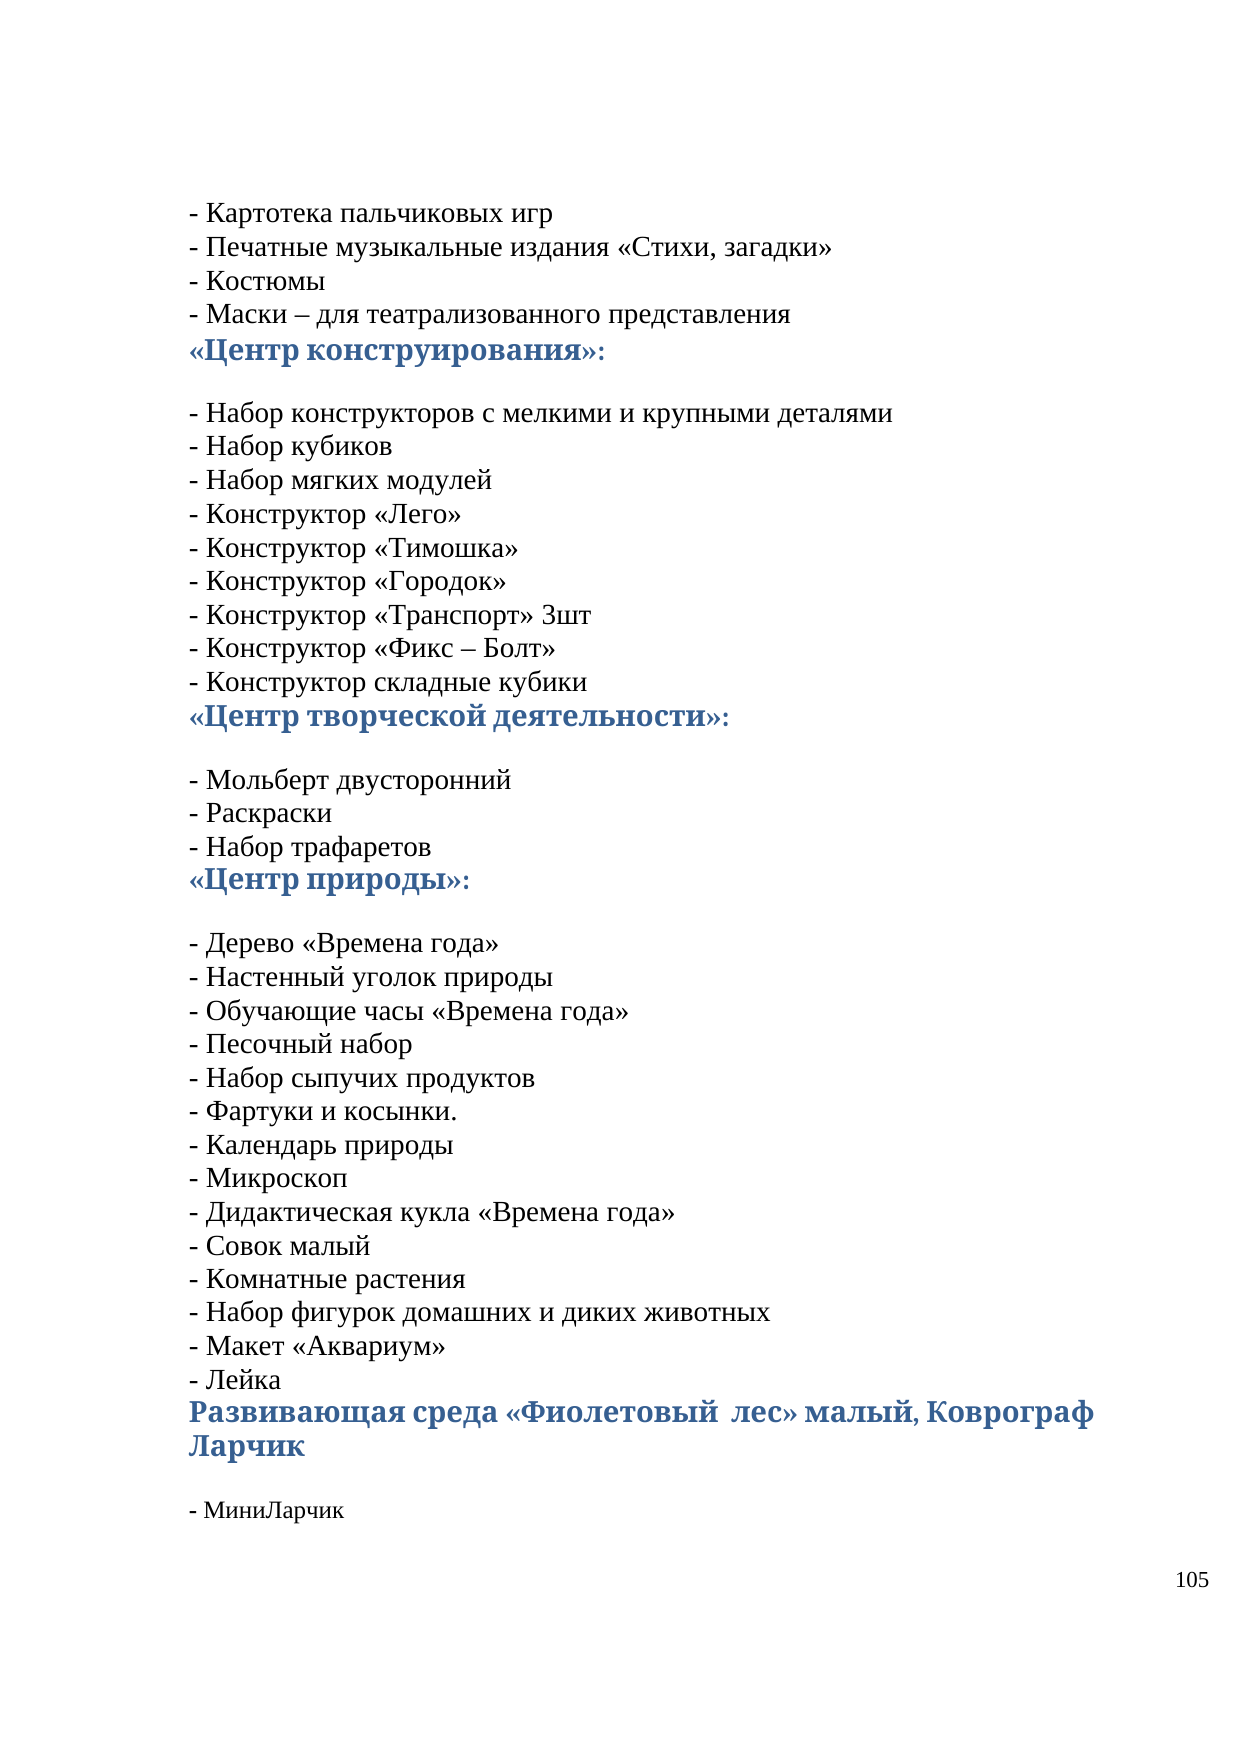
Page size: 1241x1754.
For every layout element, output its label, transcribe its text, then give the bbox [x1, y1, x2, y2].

list Лейка [188, 1362, 1209, 1396]
list Обучающие часы «Времена года» [188, 993, 1209, 1027]
list Набор кубиков [188, 429, 1209, 463]
list Макет «Аквариум» [188, 1329, 1209, 1362]
list Раскраски [188, 796, 1209, 829]
list Настенный уголок природы [188, 960, 1209, 993]
list Конструктор «Городок» [188, 563, 1209, 597]
text - МиниЛарчик [188, 1492, 1209, 1525]
list Конструктор «Тимошка» [188, 530, 1209, 563]
list Картотека пальчиковых игр [188, 196, 1209, 229]
subtitle «Центр творческой деятельности»: [188, 700, 1209, 733]
subtitle Развивающая среда «Фиолетовый лес» малый, Коврограф Ларчик [188, 1396, 1209, 1463]
subtitle «Центр природы»: [188, 863, 1209, 897]
list Набор трафаретов [188, 829, 1209, 863]
list Печатные музыкальные издания «Стихи, загадки» [188, 229, 1209, 263]
list Календарь природы [188, 1127, 1209, 1161]
list Маски – для театрализованного представления [188, 296, 1209, 330]
list Набор сыпучих продуктов [188, 1060, 1209, 1094]
list Песочный набор [188, 1027, 1209, 1060]
list Фартуки и косынки. [188, 1094, 1209, 1127]
list Комнатные растения [188, 1262, 1209, 1295]
list Микроскоп [188, 1161, 1209, 1194]
list Костюмы [188, 263, 1209, 296]
list Конструктор складные кубики [188, 664, 1209, 697]
list Дерево «Времена года» [188, 926, 1209, 960]
subtitle «Центр конструирования»: [188, 333, 1209, 367]
list Конструктор «Транспорт» 3шт [188, 597, 1209, 630]
list Конструктор «Фикс – Болт» [188, 630, 1209, 664]
list Конструктор «Лего» [188, 496, 1209, 530]
list Совок малый [188, 1228, 1209, 1262]
list Набор мягких модулей [188, 463, 1209, 496]
list Дидактическая кукла «Времена года» [188, 1194, 1209, 1228]
list Мольберт двусторонний [188, 763, 1209, 796]
list Набор фигурок домашних и диких животных [188, 1295, 1209, 1329]
list Набор конструкторов с мелкими и крупными деталями [188, 396, 1209, 429]
